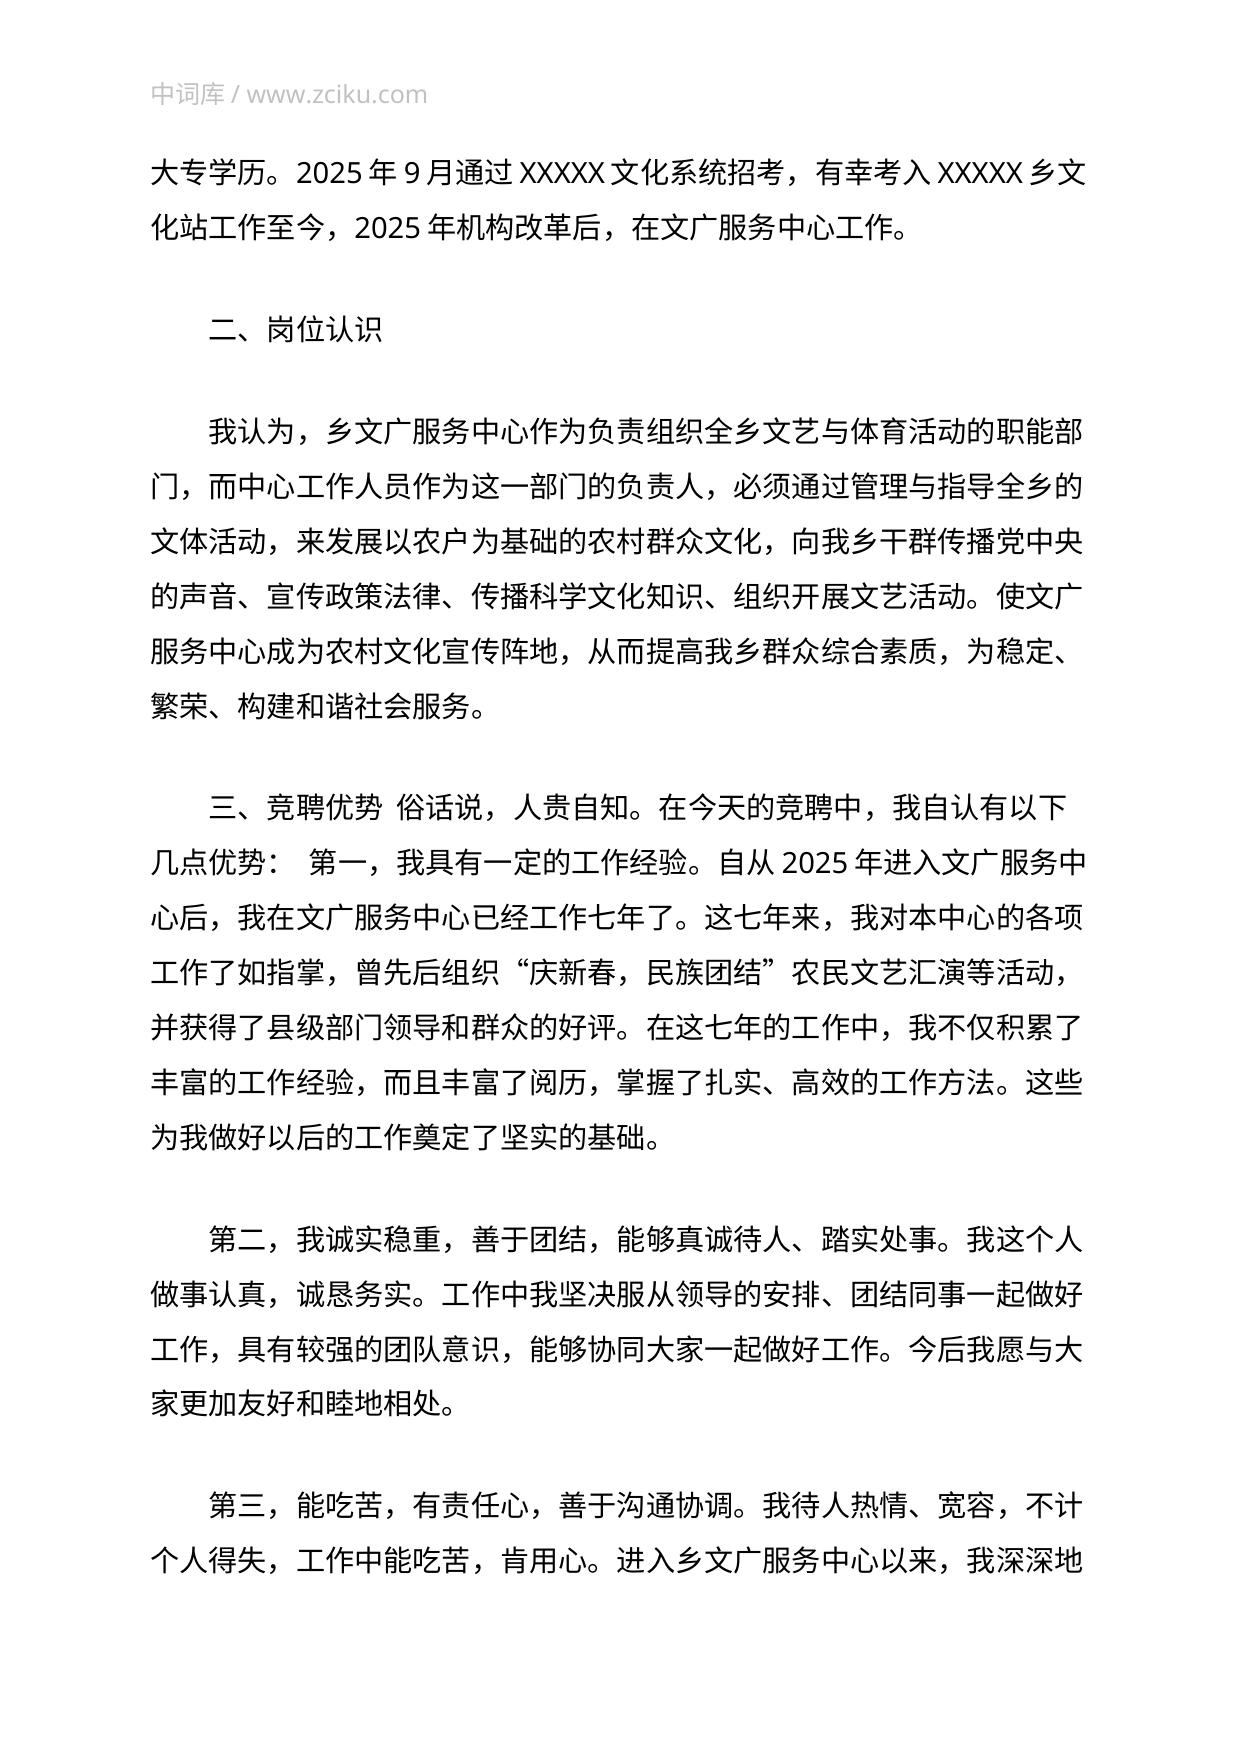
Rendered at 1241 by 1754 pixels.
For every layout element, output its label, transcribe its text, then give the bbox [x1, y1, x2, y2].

text 二、岗位认识 [150, 307, 1090, 349]
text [150, 150, 1090, 247]
text 第二，我诚实稳重，善于团结，能够真诚待人、踏实处事。我这个人做事认真，诚恳务实。工作中我坚决服从领导的安排、团结同事一起做好工作，具有较强的团队意识，能够协同大家一起做好工作。今后我愿与大家更加友好和睦地相处。 [150, 1216, 1090, 1423]
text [150, 1483, 1090, 1580]
text 我认为，乡文广服务中心作为负责组织全乡文艺与体育活动的职能部门，而中心工作人员作为这一部门的负责人，必须通过管理与指导全乡的文体活动，来发展以农户为基础的农村群众文化，向我乡干群传播党中央的声音、宣传政策法律、传播科学文化知识、组织开展文艺活动。使文广服务中心成为农村文化宣传阵地，从而提高我乡群众综合素质，为稳定、繁荣、构建和谐社会服务。 [150, 409, 1090, 726]
text 三、竞聘优势 俗话说，人贵自知。在今天的竞聘中，我自认有以下几点优势： 第一，我具有一定的工作经验。自从2025年进入文广服务中心后，我在文广服务中心已经工作七年了。这七年来，我对本中心的各项工作了如指掌，曾先后组织“庆新春，民族团结”农民文艺汇演等活动，并获得了县级部门领导和群众的好评。在这七年的工作中，我不仅积累了丰富的工作经验，而且丰富了阅历，掌握了扎实、高效的工作方法。这些为我做好以后的工作奠定了坚实的基础。 [150, 785, 1090, 1157]
